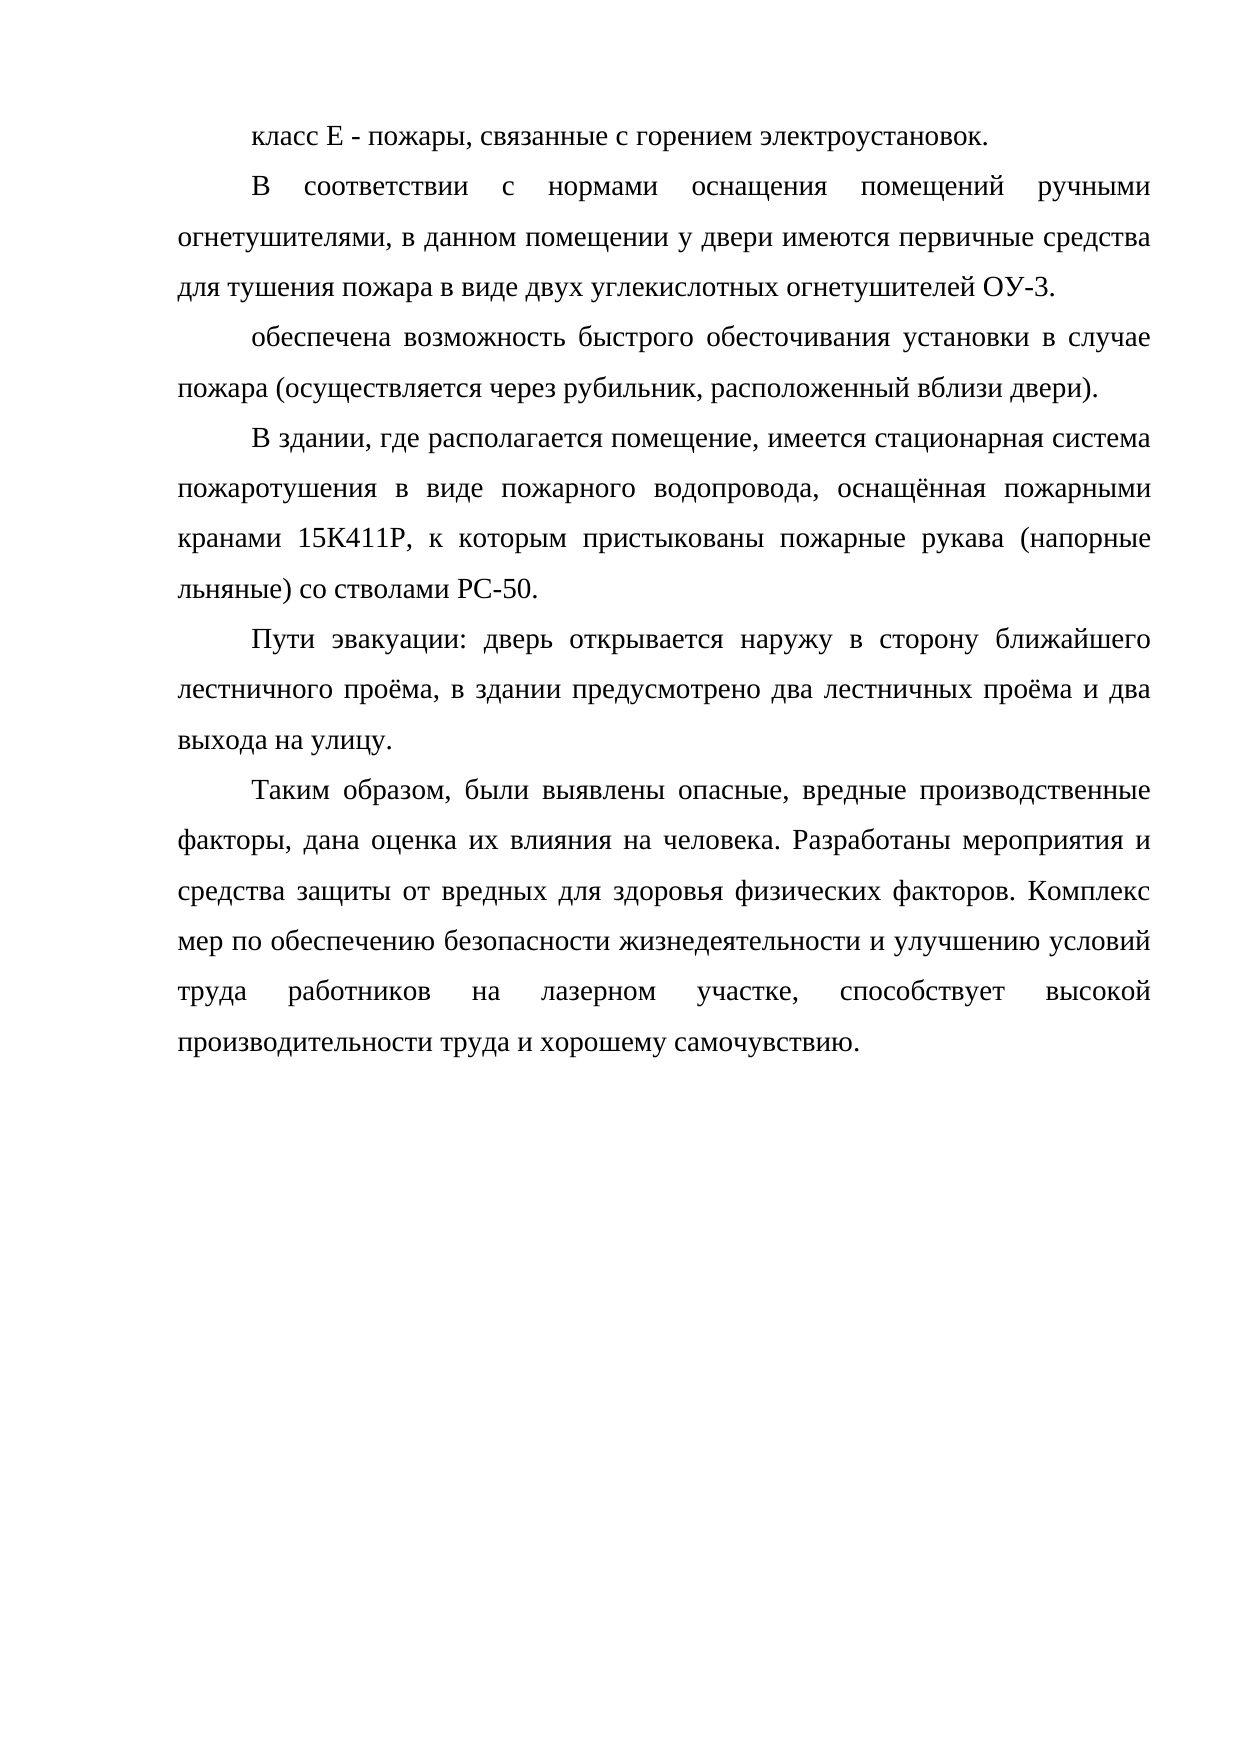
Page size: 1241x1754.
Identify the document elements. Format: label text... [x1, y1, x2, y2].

text обеспечена возможность быстрого обесточивания установки в случае пожара (осуществляется через рубильник, расположенный вблизи двери). [177, 319, 1152, 403]
text Пути эвакуации: дверь открывается наружу в сторону ближайшего лестничного проёма, в здании предусмотрено два лестничных проёма и два выхода на улицу. [177, 621, 1152, 755]
text В здании, где располагается помещение, имеется стационарная система пожаротушения в виде пожарного водопровода, оснащённая пожарными кранами 15К411Р, к которым пристыкованы пожарные рукава (напорные льняные) со стволами РС-50. [177, 420, 1152, 604]
text Таким образом, были выявлены опасные, вредные производственные факторы, дана оценка их влияния на человека. Разработаны мероприятия и средства защиты от вредных для здоровья физических факторов. Комплекс мер по обеспечению безопасности жизнедеятельности и улучшению условий труда работников на лазерном участке, способствует высокой производительности труда и хорошему самочувствию. [177, 772, 1152, 1057]
text В соответствии с нормами оснащения помещений ручными огнетушителями, в данном помещении у двери имеются первичные средства для тушения пожара в виде двух углекислотных огнетушителей ОУ-3. [177, 168, 1152, 303]
text класс Е - пожары, связанные с горением электроустановок. [177, 118, 1152, 152]
